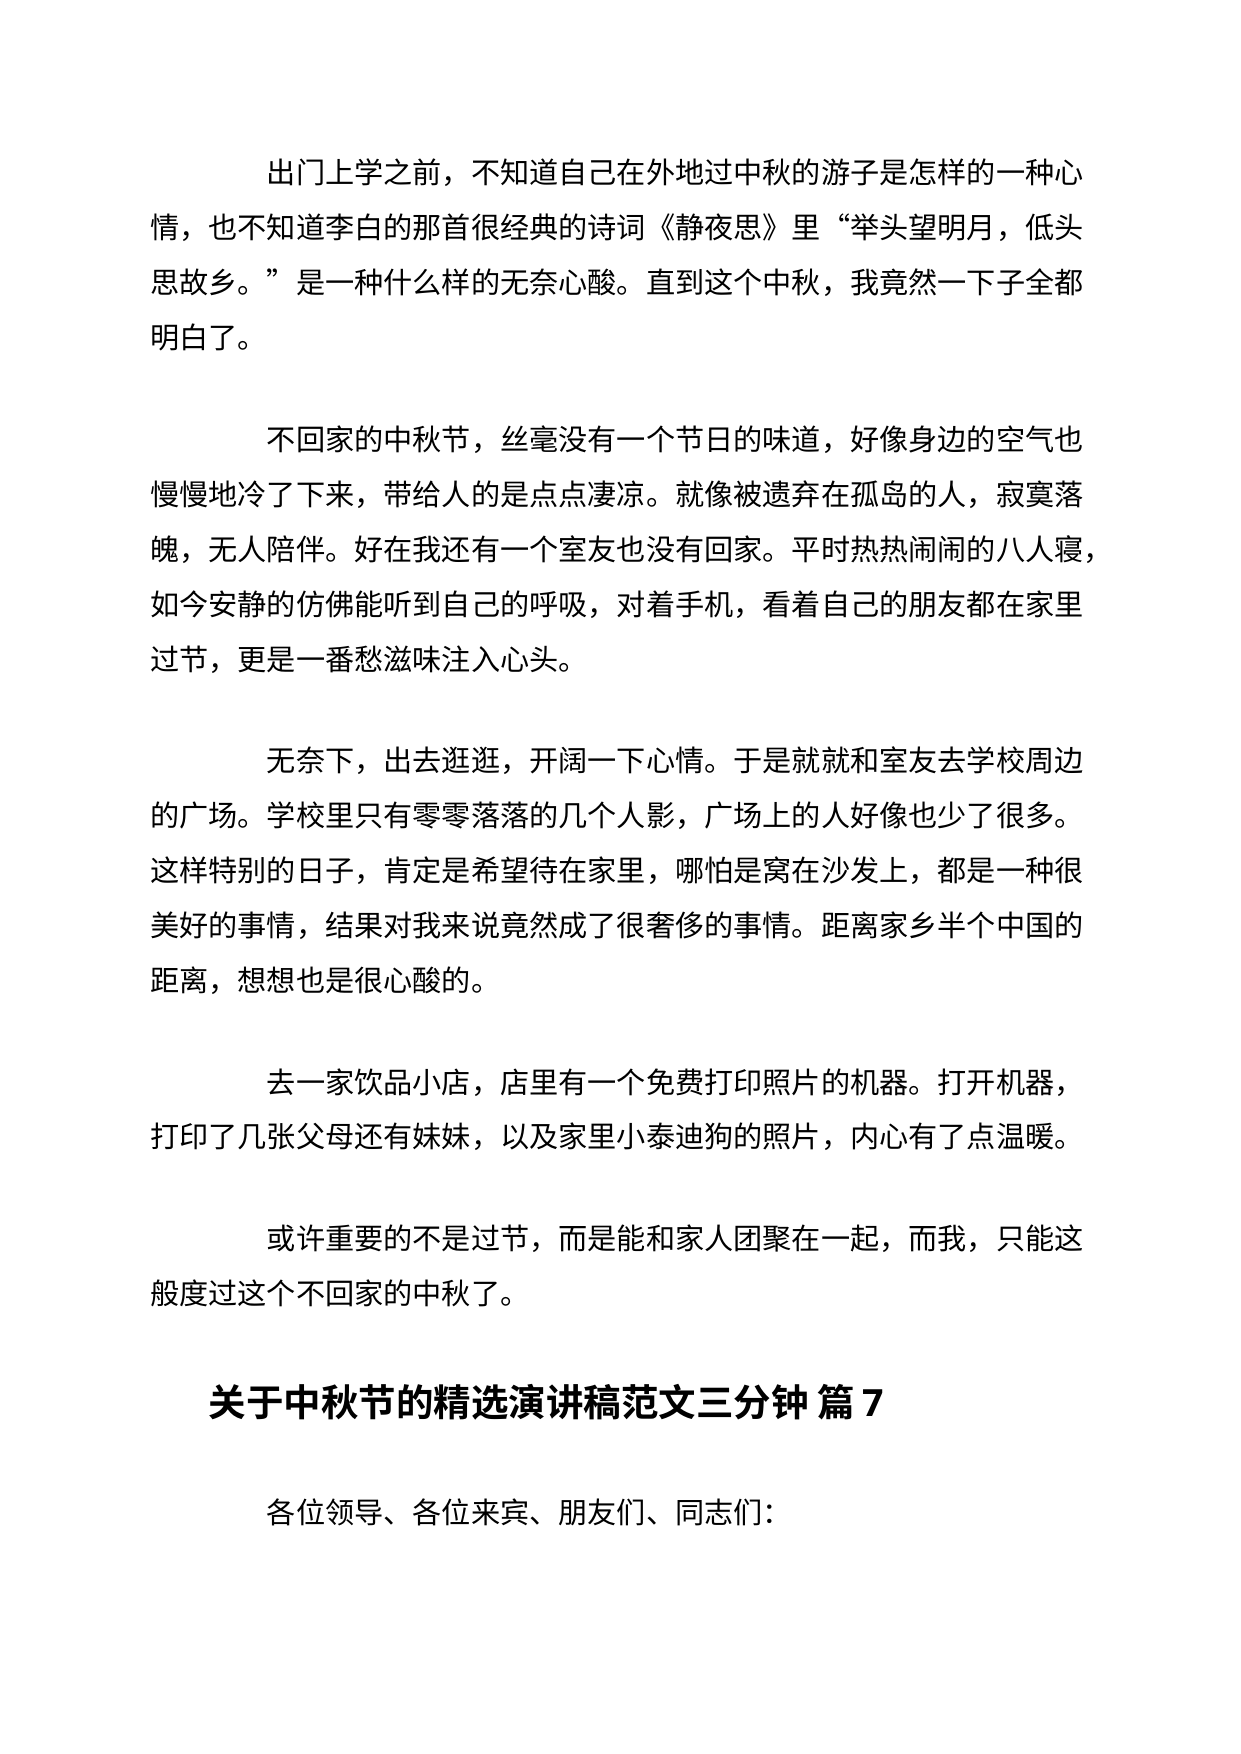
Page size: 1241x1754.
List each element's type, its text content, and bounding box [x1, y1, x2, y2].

text 无奈下，出去逛逛，开阔一下心情。于是就就和室友去学校周边的广场。学校里只有零零落落的几个人影，广场上的人好像也少了很多。这样特别的日子，肯定是希望待在家里，哪怕是窝在沙发上，都是一种很美好的事情，结果对我来说竟然成了很奢侈的事情。距离家乡半个中国的距离，想想也是很心酸的。 [150, 738, 1090, 1000]
text 出门上学之前，不知道自己在外地过中秋的游子是怎样的一种心情，也不知道李白的那首很经典的诗词《静夜思》里“举头望明月，低头思故乡。”是一种什么样的无奈心酸。直到这个中秋，我竟然一下子全都明白了。 [150, 150, 1090, 357]
text 去一家饮品小店，店里有一个免费打印照片的机器。打开机器，打印了几张父母还有妹妹，以及家里小泰迪狗的照片，内心有了点温暖。 [150, 1059, 1090, 1156]
text 各位领导、各位来宾、朋友们、同志们： [150, 1490, 1090, 1532]
text 或许重要的不是过节，而是能和家人团聚在一起，而我，只能这般度过这个不回家的中秋了。 [150, 1216, 1090, 1313]
text 关于中秋节的精选演讲稿范文三分钟 篇7 [150, 1372, 1090, 1427]
text 不回家的中秋节，丝毫没有一个节日的味道，好像身边的空气也慢慢地冷了下来，带给人的是点点凄凉。就像被遗弃在孤岛的人，寂寞落魄，无人陪伴。好在我还有一个室友也没有回家。平时热热闹闹的八人寝，如今安静的仿佛能听到自己的呼吸，对着手机，看着自己的朋友都在家里过节，更是一番愁滋味注入心头。 [150, 416, 1090, 678]
